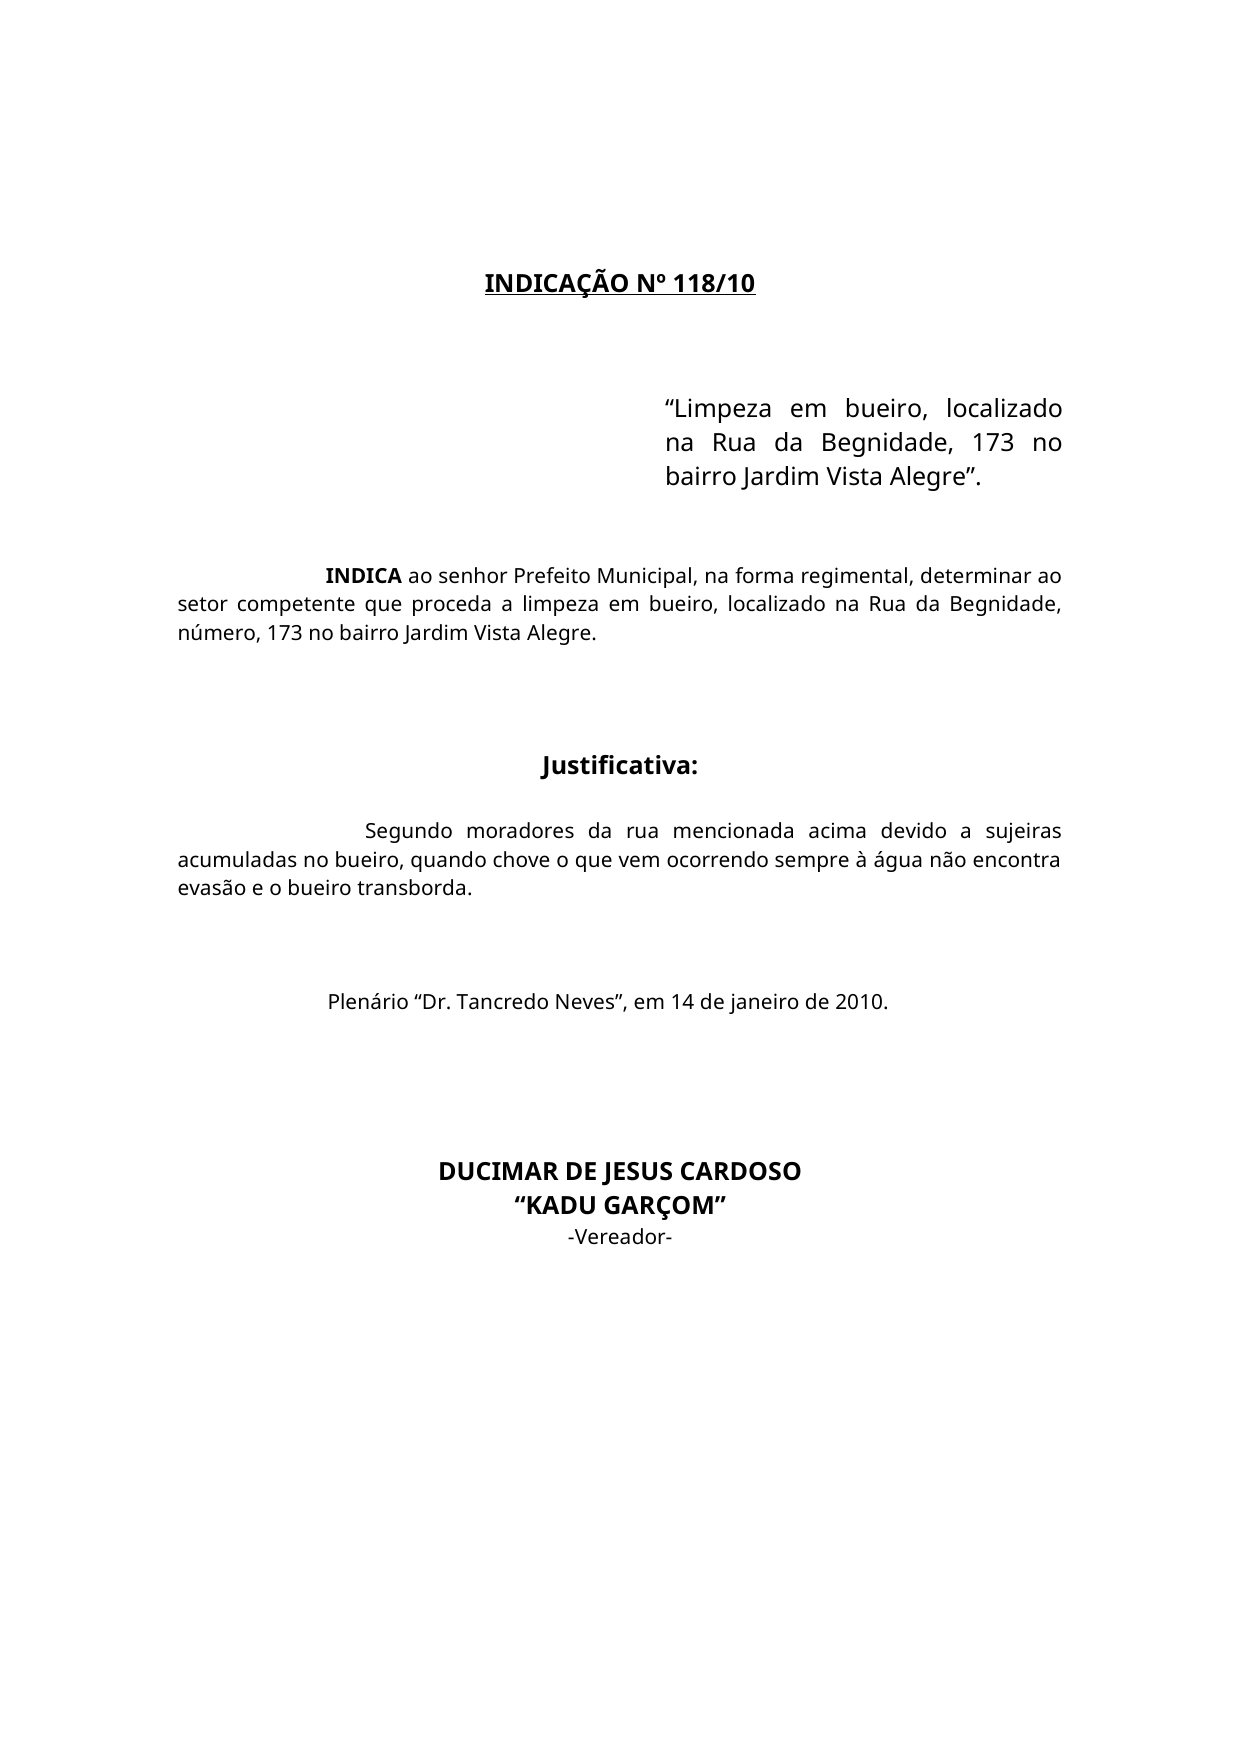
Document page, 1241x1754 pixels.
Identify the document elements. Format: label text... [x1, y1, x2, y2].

subtitle DUCIMAR DE JESUS CARDOSO [177, 1154, 1063, 1188]
text “Limpeza em bueiro, localizado na Rua da Begnidade, 173 no bairro Jardim Vista Alegre”. [665, 391, 1063, 493]
text -Vereador- [177, 1222, 1063, 1251]
subtitle “KADU GARÇOM” [177, 1188, 1063, 1222]
text INDICA ao senhor Prefeito Municipal, na forma regimental, determinar ao setor competente que proceda a limpeza em bueiro, localizado na Rua da Begnidade, número, 173 no bairro Jardim Vista Alegre. [177, 561, 1063, 646]
text Segundo moradores da rua mencionada acima devido a sujeiras acumuladas no bueiro, quando chove o que vem ocorrendo sempre à água não encontra evasão e o bueiro transborda. [177, 816, 1063, 902]
text Justificativa: [177, 748, 1063, 782]
title INDICAÇÃO Nº 118/10 [177, 266, 1063, 300]
text Plenário “Dr. Tancredo Neves”, em 14 de janeiro de 2010. [177, 987, 1063, 1016]
